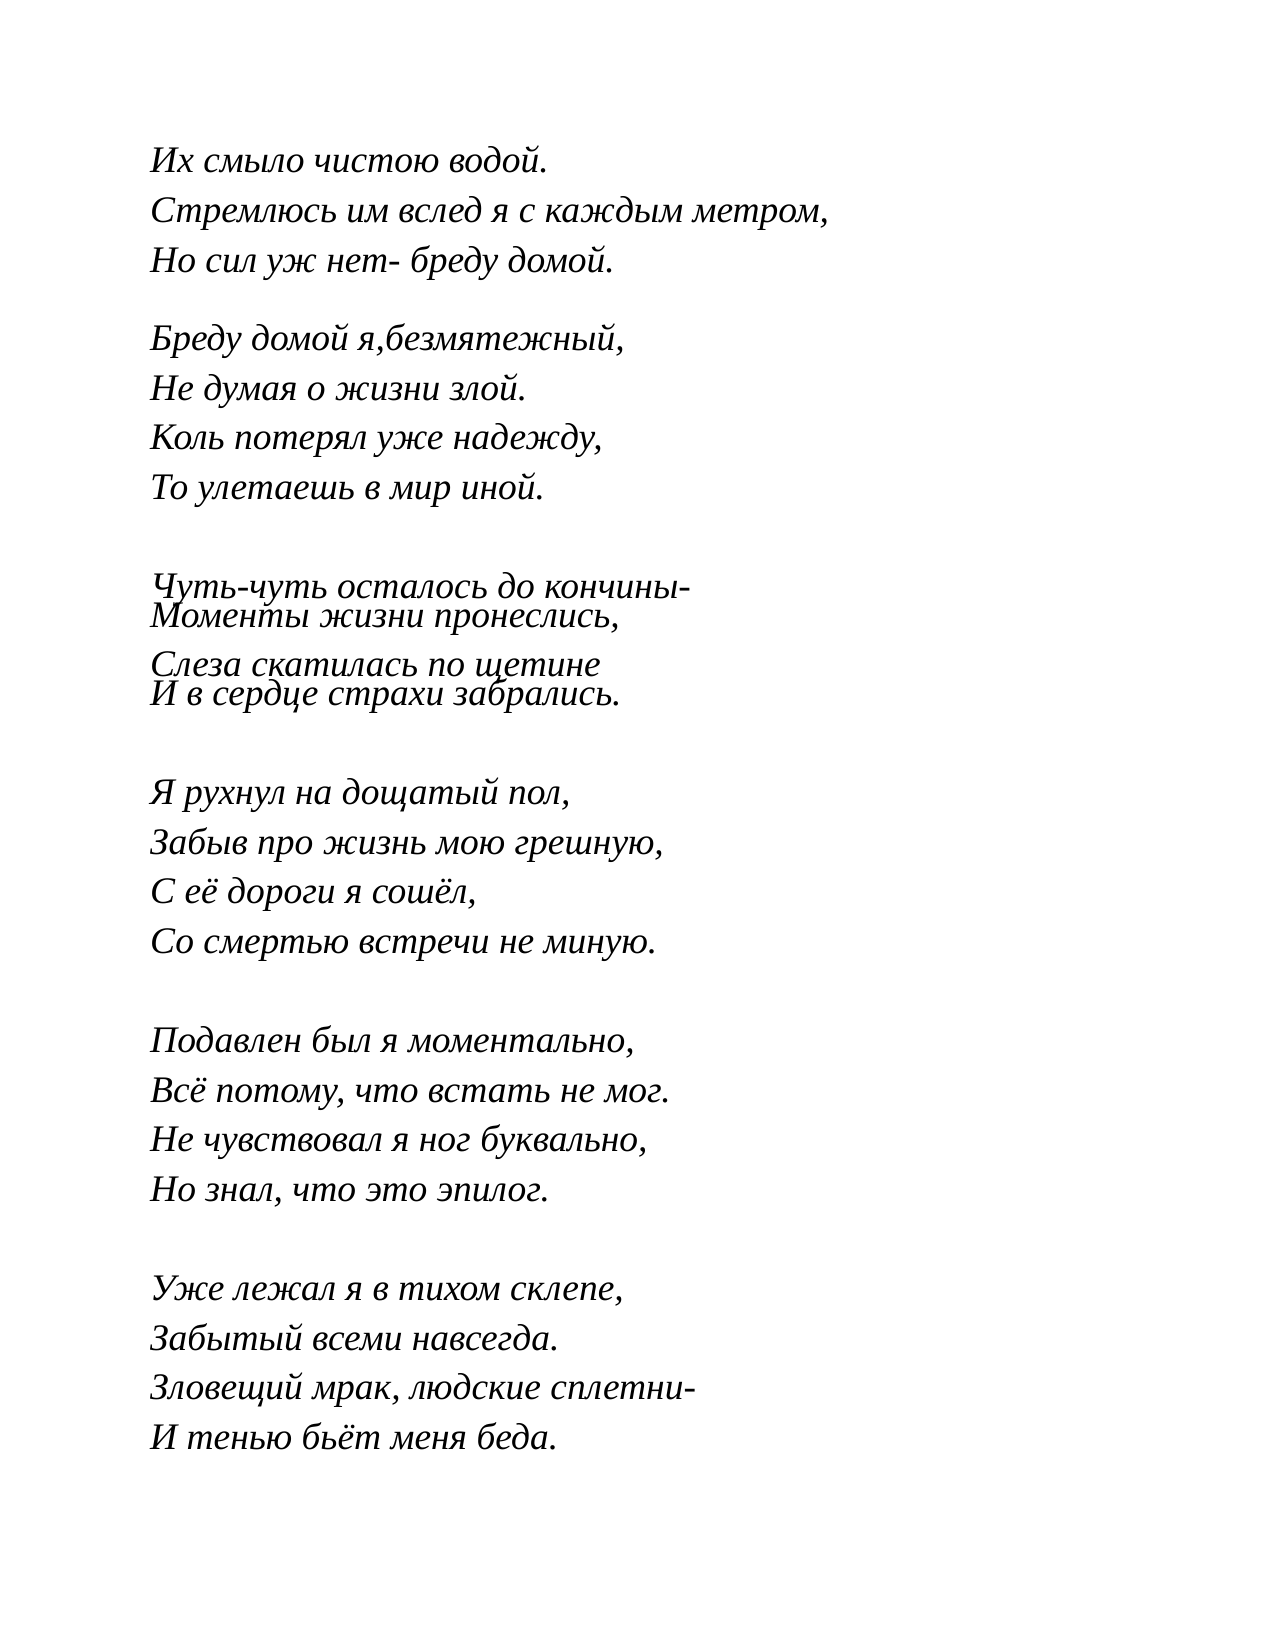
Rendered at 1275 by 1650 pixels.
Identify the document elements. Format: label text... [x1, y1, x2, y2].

text Но сил уж нет- бреду домой. [150, 249, 1125, 307]
text Не чувствовал я ног буквально, [150, 1129, 1125, 1157]
text Но знал, что это эпилог. [150, 1178, 1125, 1207]
text То улетаешь в мир иной. [150, 476, 1125, 505]
text Забытый всеми навсегда. [150, 1327, 1125, 1356]
text Я рухнул на дощатый пол, [150, 782, 1125, 810]
text Со смертью встречи не миную. [150, 930, 1125, 959]
text Коль потерял уже надежду, [150, 427, 1125, 455]
text Бреду домой я,безмятежный, [150, 327, 1125, 356]
text Уже лежал я в тихом склепе, [150, 1277, 1125, 1306]
text И тенью бьёт меня беда. [150, 1426, 1125, 1455]
text Не думая о жизни злой. [150, 377, 1125, 406]
text Всё потому, что встать не мог. [150, 1079, 1125, 1108]
text Чуть-чуть осталось до кончины- Моменты жизни пронеслись, [150, 575, 1125, 633]
text Стремлюсь им вслед я с каждым метром, [150, 199, 1125, 228]
text Слеза скатилась по щетине И в сердце страхи забрались. [150, 654, 1125, 711]
text Их смыло чистою водой. [150, 150, 1125, 179]
text Подавлен был я моментально, [150, 1029, 1125, 1058]
text Забыв про жизнь мою грешную, [150, 831, 1125, 860]
text С её дороги я сошёл, [150, 881, 1125, 909]
text Зловещий мрак, людские сплетни- [150, 1377, 1125, 1405]
